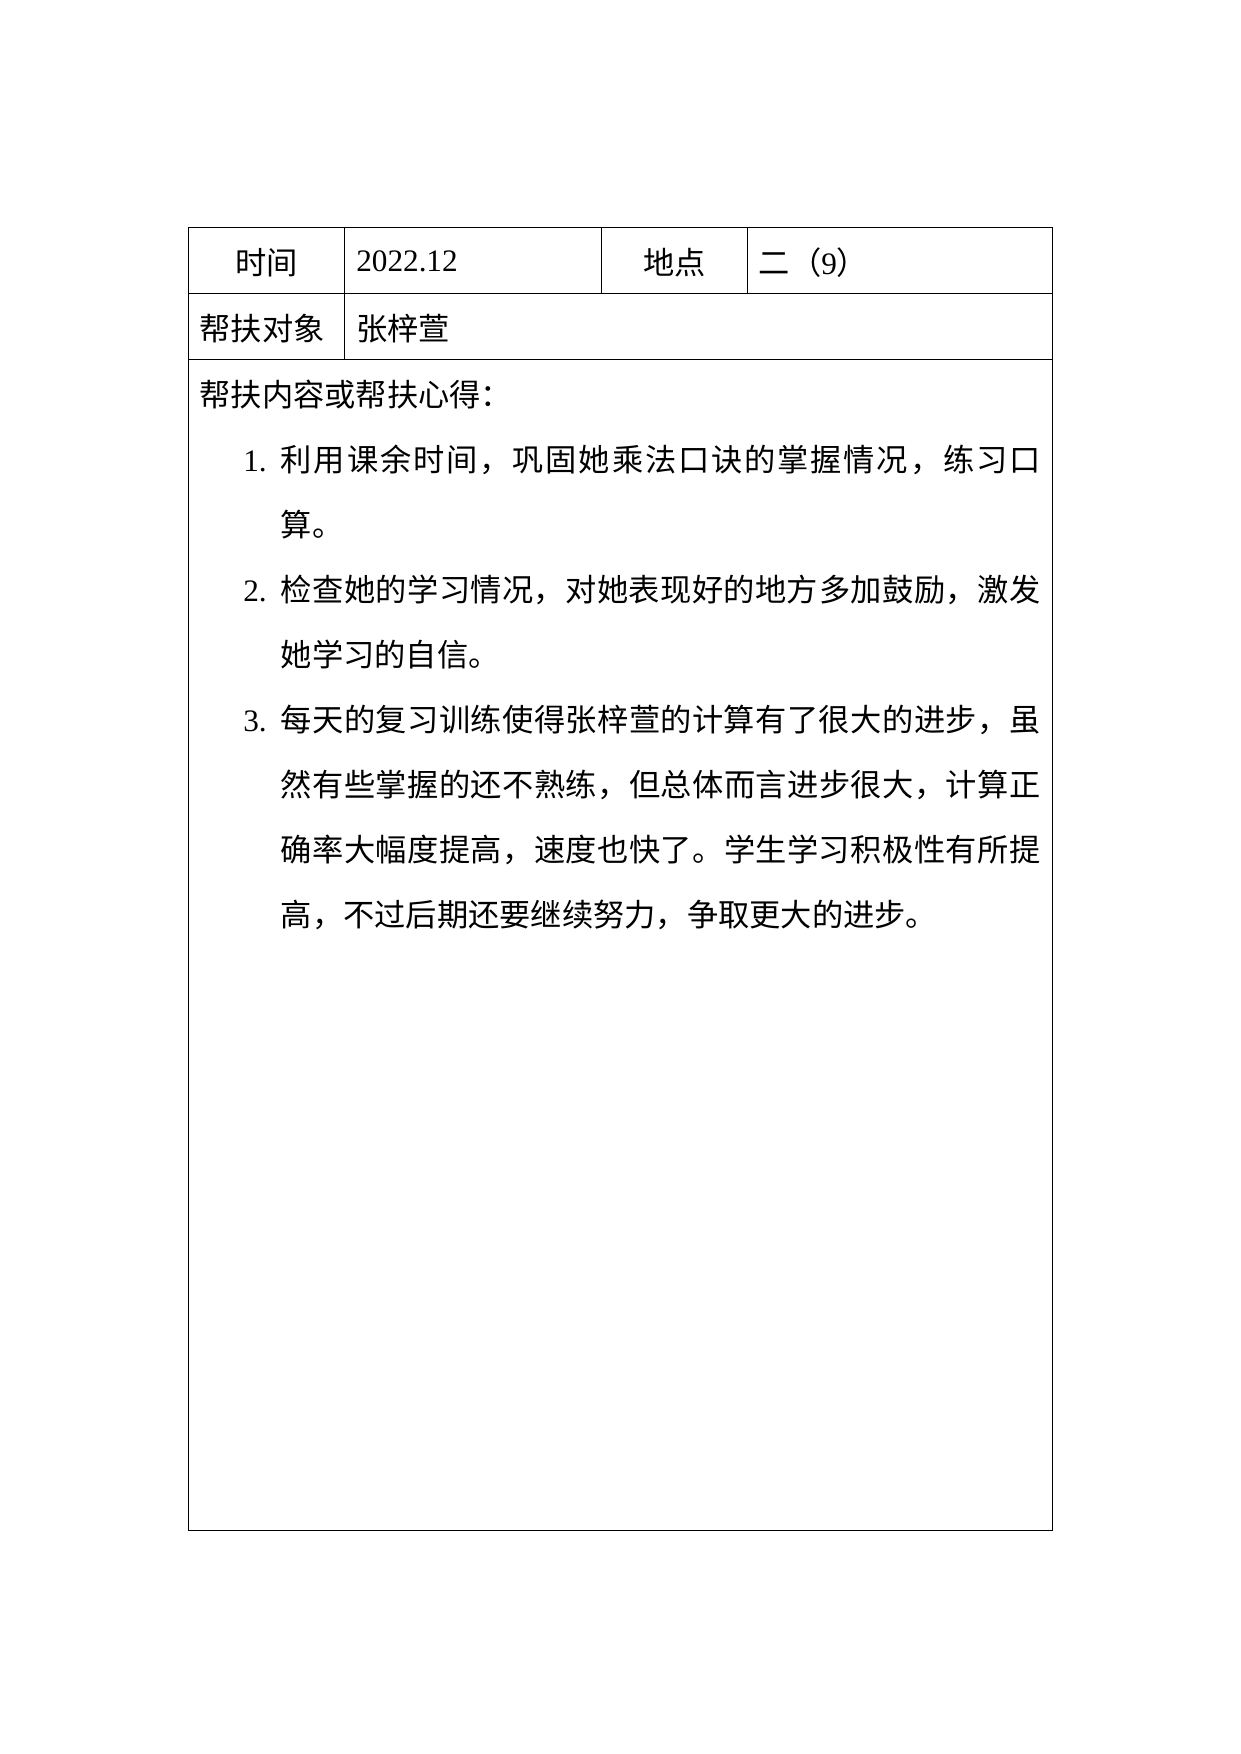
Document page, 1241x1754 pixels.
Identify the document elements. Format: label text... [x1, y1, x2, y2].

table_cell 张梓萱 [345, 294, 1052, 359]
table_cell 帮扶对象 [189, 294, 344, 359]
table_header 二（9） [748, 228, 1052, 293]
table_header 地点 [602, 228, 747, 293]
table_header 时间 [189, 228, 344, 293]
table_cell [189, 360, 1052, 1530]
table_header 2022.12 [345, 228, 601, 293]
